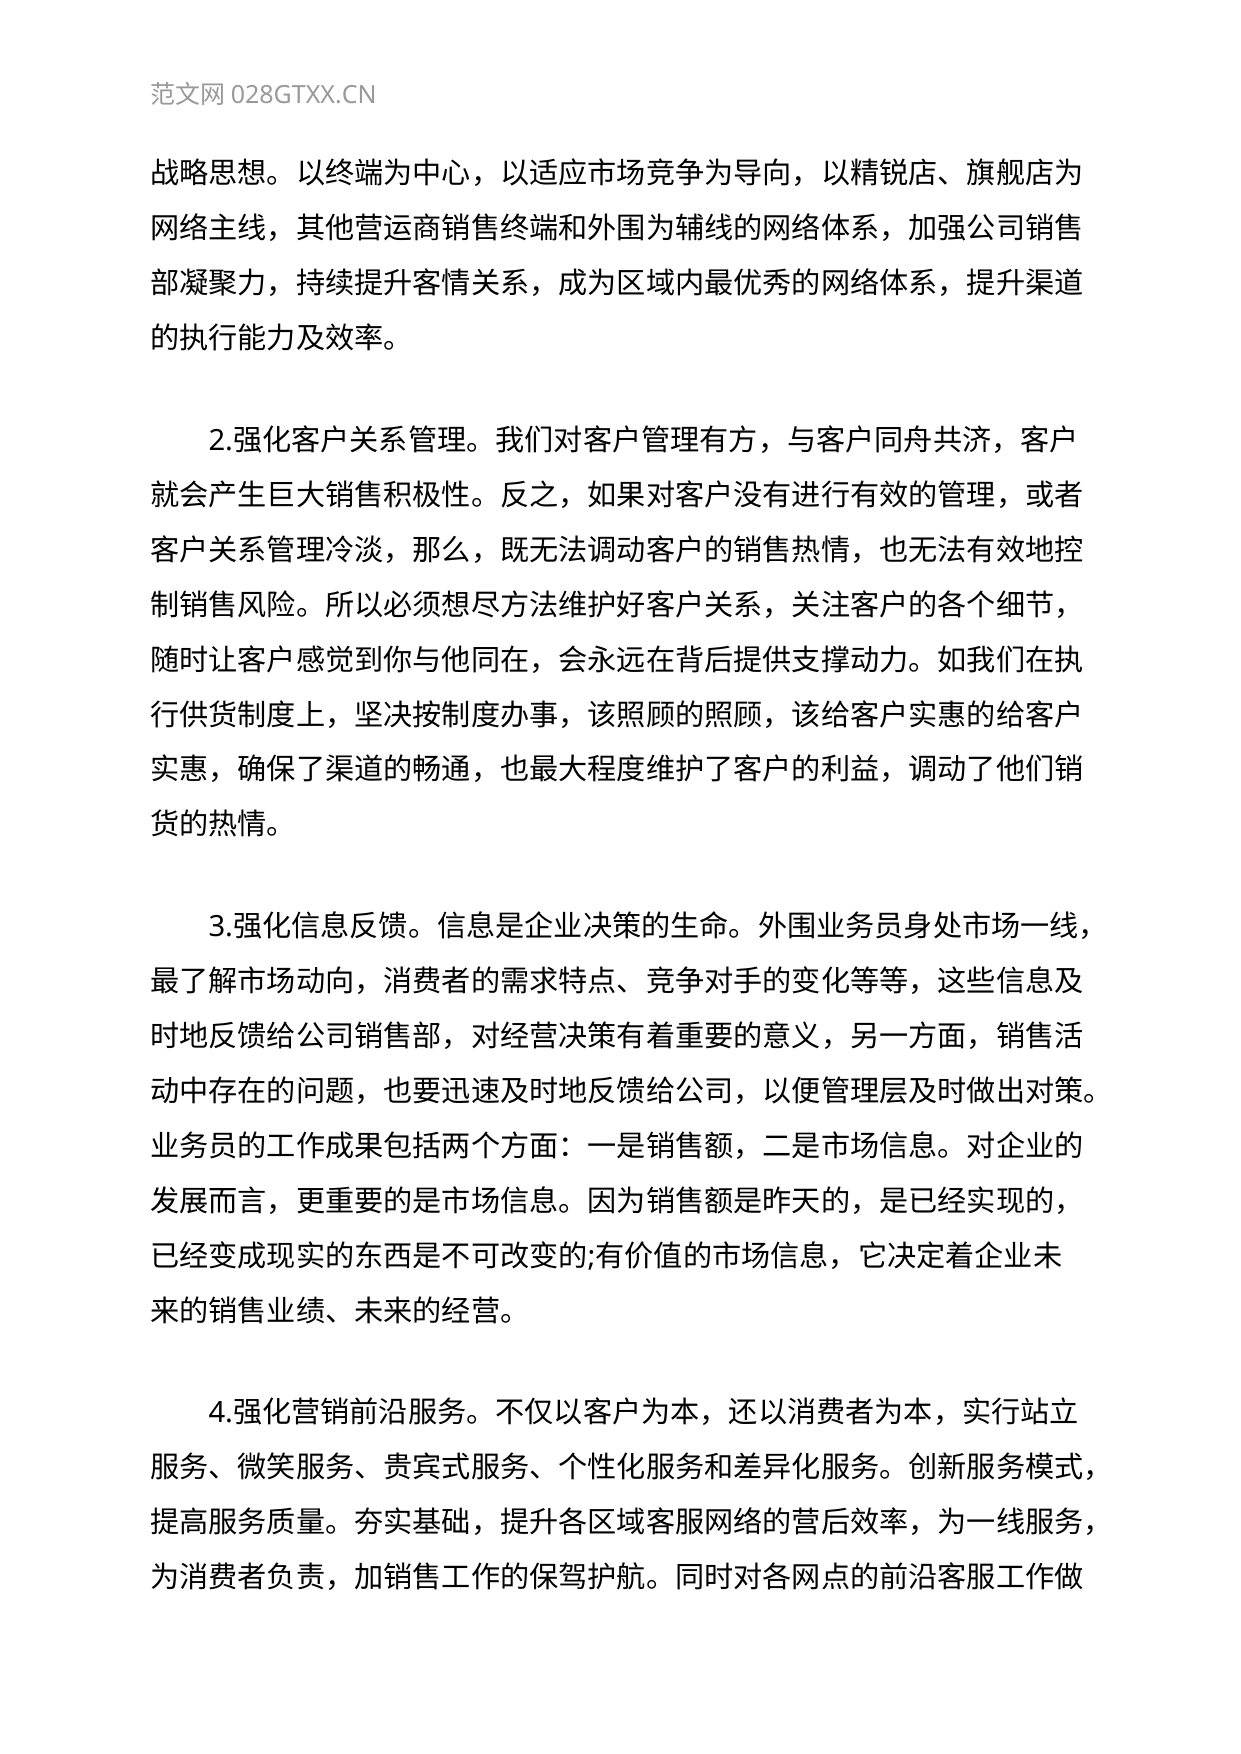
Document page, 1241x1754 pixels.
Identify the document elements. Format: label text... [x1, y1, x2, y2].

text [150, 150, 1090, 357]
text 2.强化客户关系管理。我们对客户管理有方，与客户同舟共济，客户就会产生巨大销售积极性。反之，如果对客户没有进行有效的管理，或者客户关系管理冷淡，那么，既无法调动客户的销售热情，也无法有效地控制销售风险。所以必须想尽方法维护好客户关系，关注客户的各个细节，随时让客户感觉到你与他同在，会永远在背后提供支撑动力。如我们在执行供货制度上，坚决按制度办事，该照顾的照顾，该给客户实惠的给客户实惠，确保了渠道的畅通，也最大程度维护了客户的利益，调动了他们销货的热情。 [150, 416, 1090, 843]
text 3.强化信息反馈。信息是企业决策的生命。外围业务员身处市场一线，最了解市场动向，消费者的需求特点、竞争对手的变化等等，这些信息及时地反馈给公司销售部，对经营决策有着重要的意义，另一方面，销售活动中存在的问题，也要迅速及时地反馈给公司，以便管理层及时做出对策。业务员的工作成果包括两个方面：一是销售额，二是市场信息。对企业的发展而言，更重要的是市场信息。因为销售额是昨天的，是已经实现的，已经变成现实的东西是不可改变的;有价值的市场信息，它决定着企业未来的销售业绩、未来的经营。 [150, 903, 1090, 1329]
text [150, 1389, 1090, 1596]
